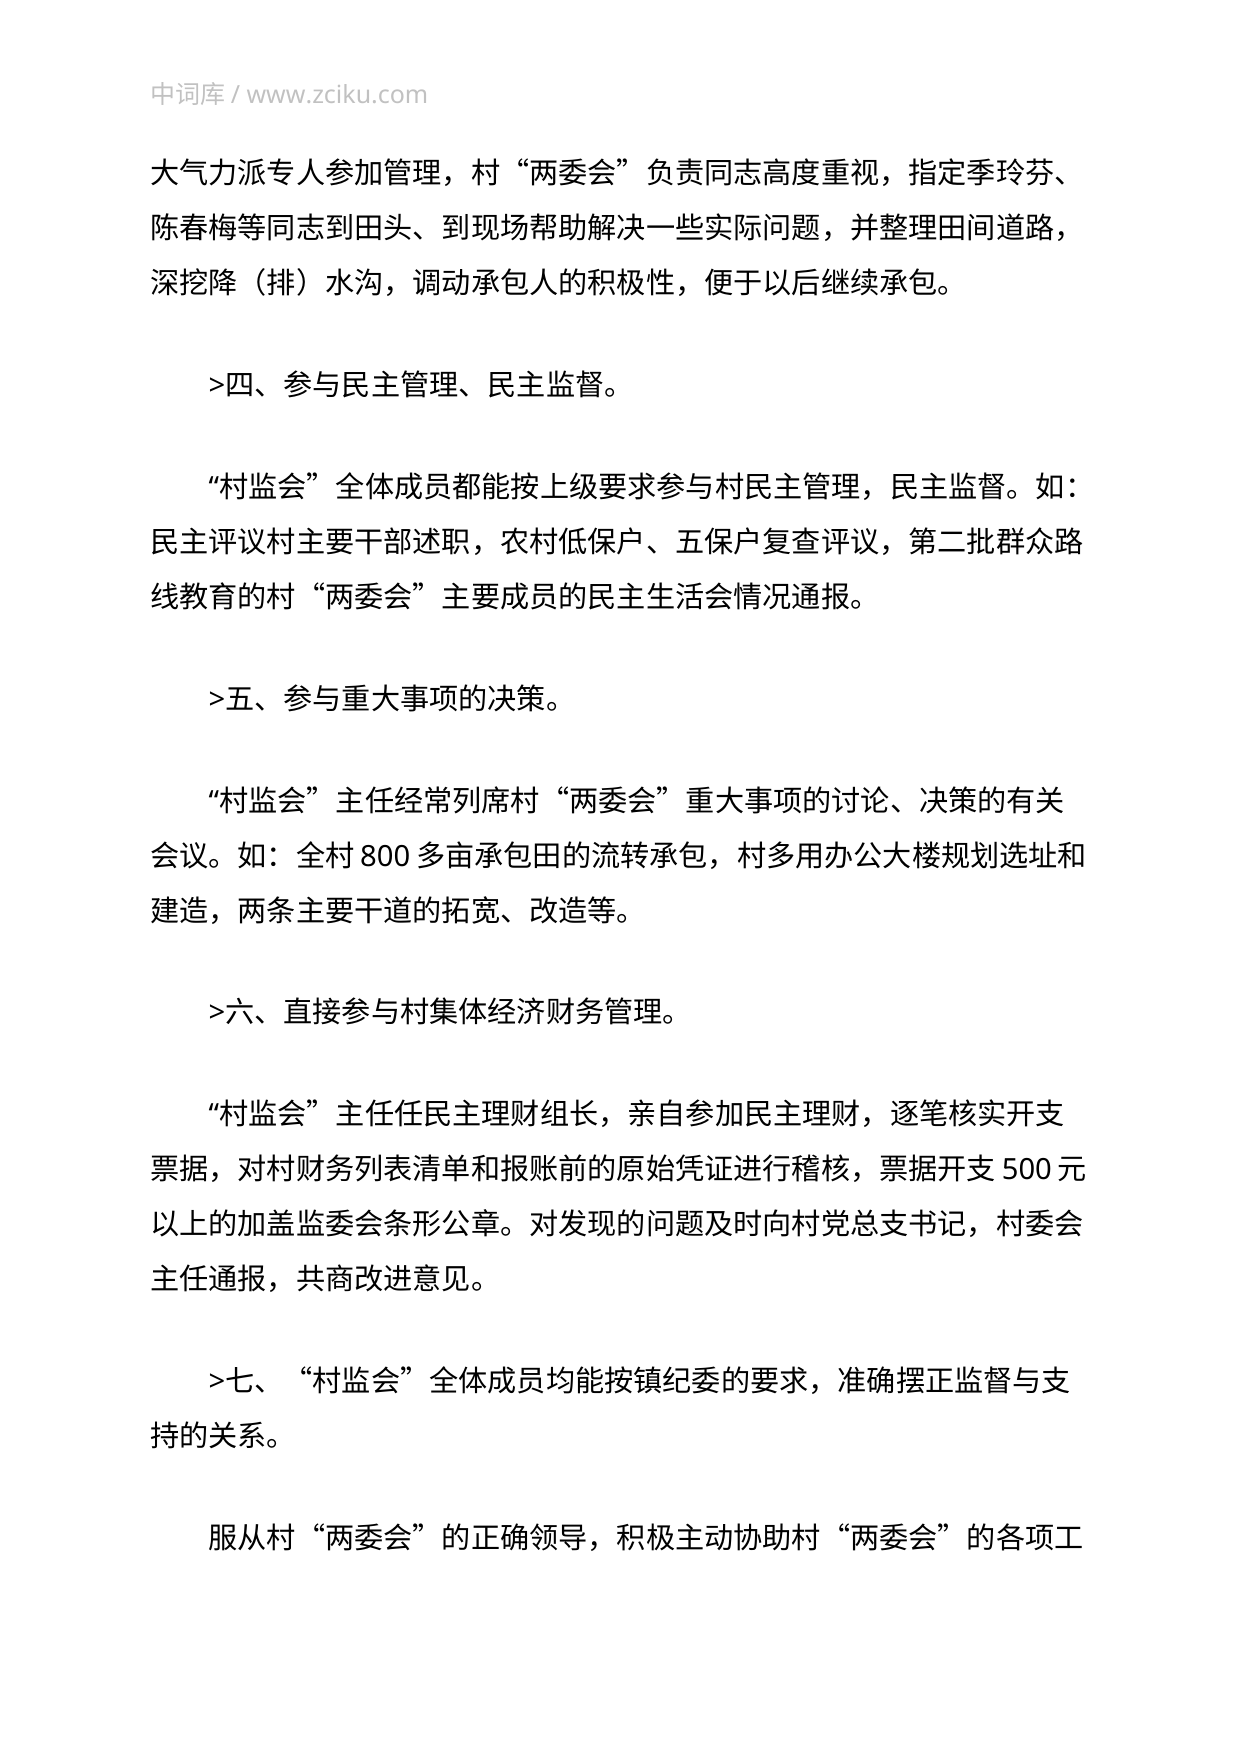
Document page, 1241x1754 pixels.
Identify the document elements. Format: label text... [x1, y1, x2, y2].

text >六、直接参与村集体经济财务管理。 [150, 989, 1090, 1031]
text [150, 150, 1090, 302]
text >四、参与民主管理、民主监督。 [150, 362, 1090, 404]
text “村监会”主任经常列席村“两委会”重大事项的讨论、决策的有关会议。如：全村800多亩承包田的流转承包，村多用办公大楼规划选址和建造，两条主要干道的拓宽、改造等。 [150, 777, 1090, 929]
text “村监会”主任任民主理财组长，亲自参加民主理财，逐笔核实开支票据，对村财务列表清单和报账前的原始凭证进行稽核，票据开支500元以上的加盖监委会条形公章。对发现的问题及时向村党总支书记，村委会主任通报，共商改进意见。 [150, 1091, 1090, 1298]
text “村监会”全体成员都能按上级要求参与村民主管理，民主监督。如：民主评议村主要干部述职，农村低保户、五保户复查评议，第二批群众路线教育的村“两委会”主要成员的民主生活会情况通报。 [150, 463, 1090, 616]
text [150, 1514, 1090, 1557]
text >七、“村监会”全体成员均能按镇纪委的要求，准确摆正监督与支持的关系。 [150, 1358, 1090, 1455]
text >五、参与重大事项的决策。 [150, 675, 1090, 718]
